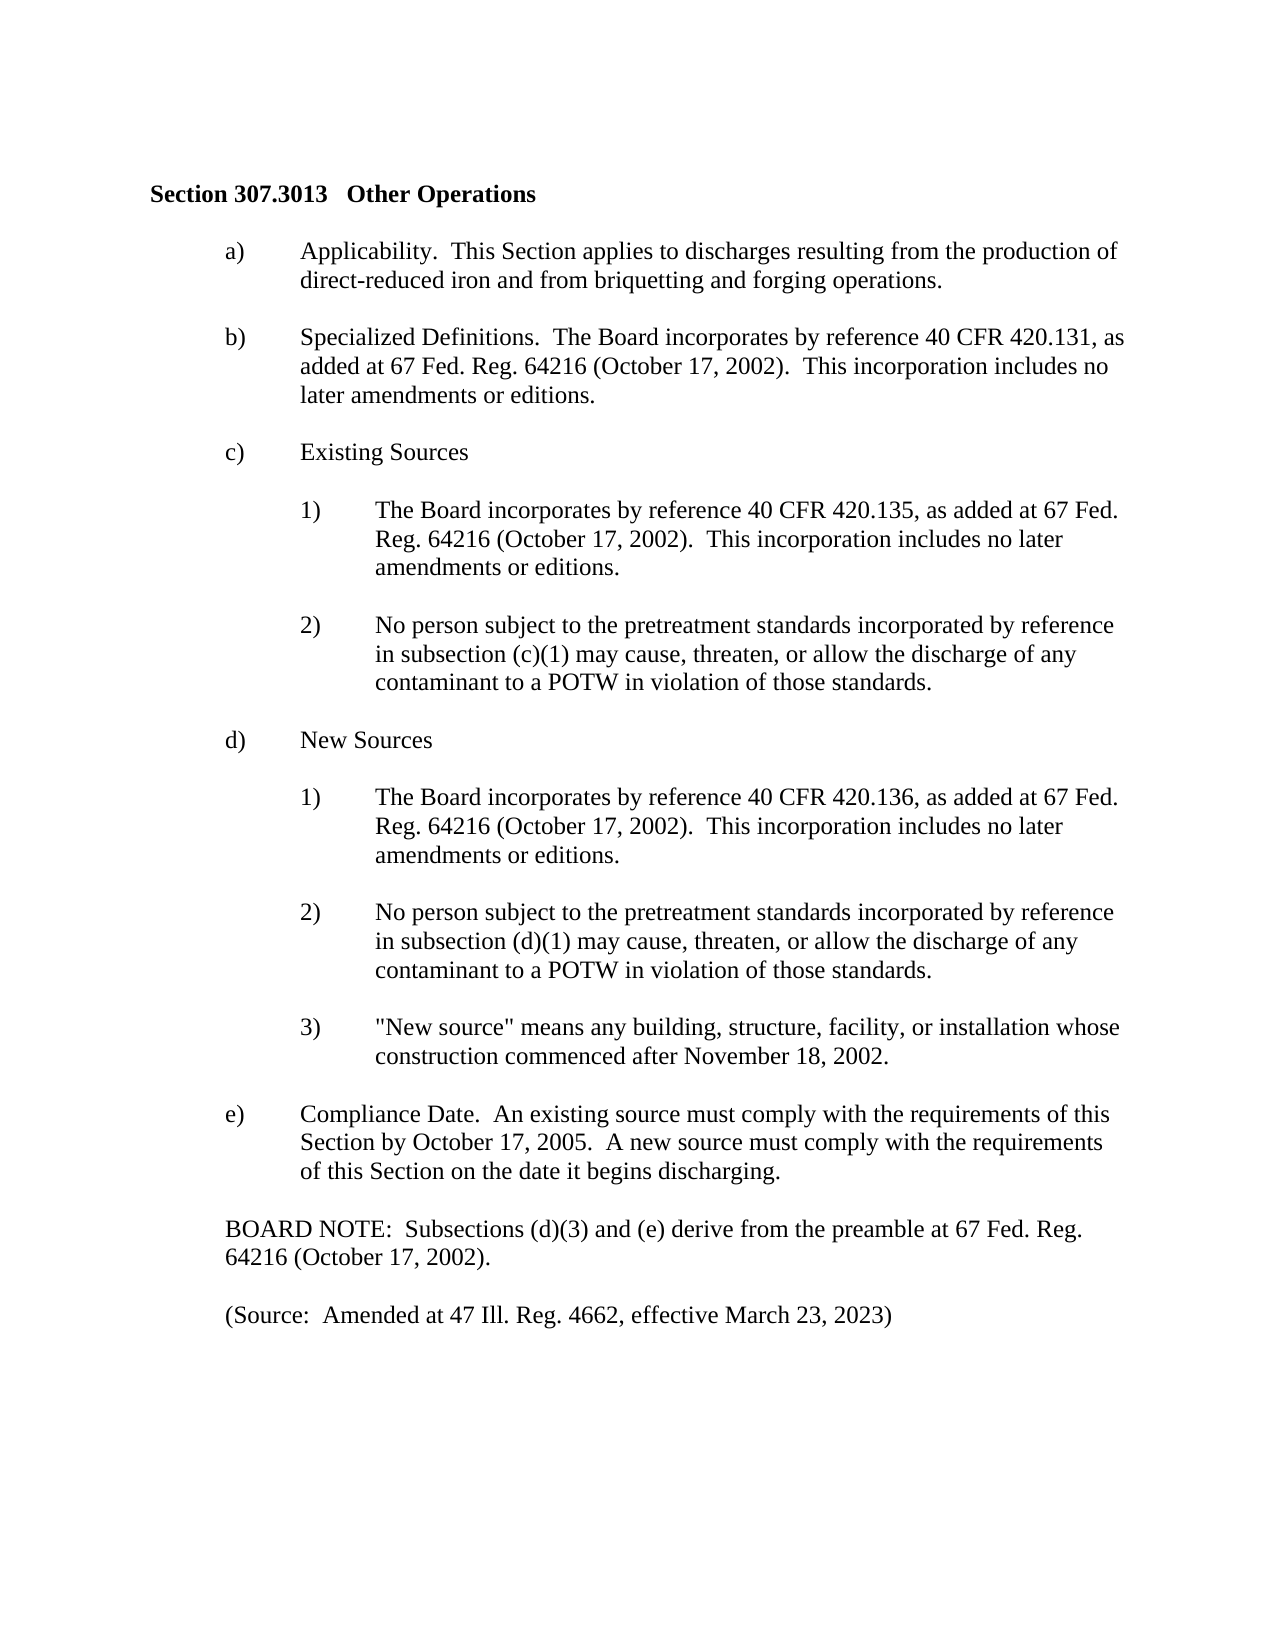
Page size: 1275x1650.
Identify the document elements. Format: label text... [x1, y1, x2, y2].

text c) Existing Sources [150, 437, 1125, 466]
text e) Compliance Date. An existing source must comply with the requirements of this Section by October 17, 2005. A new source must comply with the requirements of this Section on the date it begins discharging. [225, 1099, 1125, 1185]
text 3) "New source" means any building, structure, facility, or installation whose construction commenced after . [300, 1012, 1125, 1070]
text 1) The Board incorporates by reference 40 CFR 420.135, as added at 67 Fed. Reg. 64216 (). This incorporation includes no later amendments or editions. [300, 495, 1125, 581]
text b) Specialized Definitions. The Board incorporates by reference 40 CFR 420.131, as added at 67 Fed. Reg. 64216 (). This incorporation includes no later amendments or editions. [225, 322, 1125, 409]
text (Source: Amended at 47 Ill. Reg. 4662, effective March 23, 2023) [150, 1300, 1125, 1329]
text BOARD NOTE: Subsections (d)(3) and (e) derive from the preamble at 67 Fed. Reg. 64216 (October 17, 2002). [225, 1214, 1125, 1271]
text Section 307.3013 Other Operations [150, 179, 1125, 207]
text a) Applicability. This Section applies to discharges resulting from the production of direct-reduced iron and from briquetting and forging operations. [225, 236, 1125, 294]
text 1) The Board incorporates by reference 40 CFR 420.136, as added at 67 Fed. Reg. 64216 (). This incorporation includes no later amendments or editions. [300, 782, 1125, 869]
text 2) No person subject to the pretreatment standards incorporated by reference in subsection (d)(1) may cause, threaten, or allow the discharge of any contaminant to a POTW in violation of those standards. [300, 897, 1125, 984]
text 2) No person subject to the pretreatment standards incorporated by reference in subsection (c)(1) may cause, threaten, or allow the discharge of any contaminant to a POTW in violation of those standards. [300, 610, 1125, 696]
text d) New Sources [150, 725, 1125, 754]
